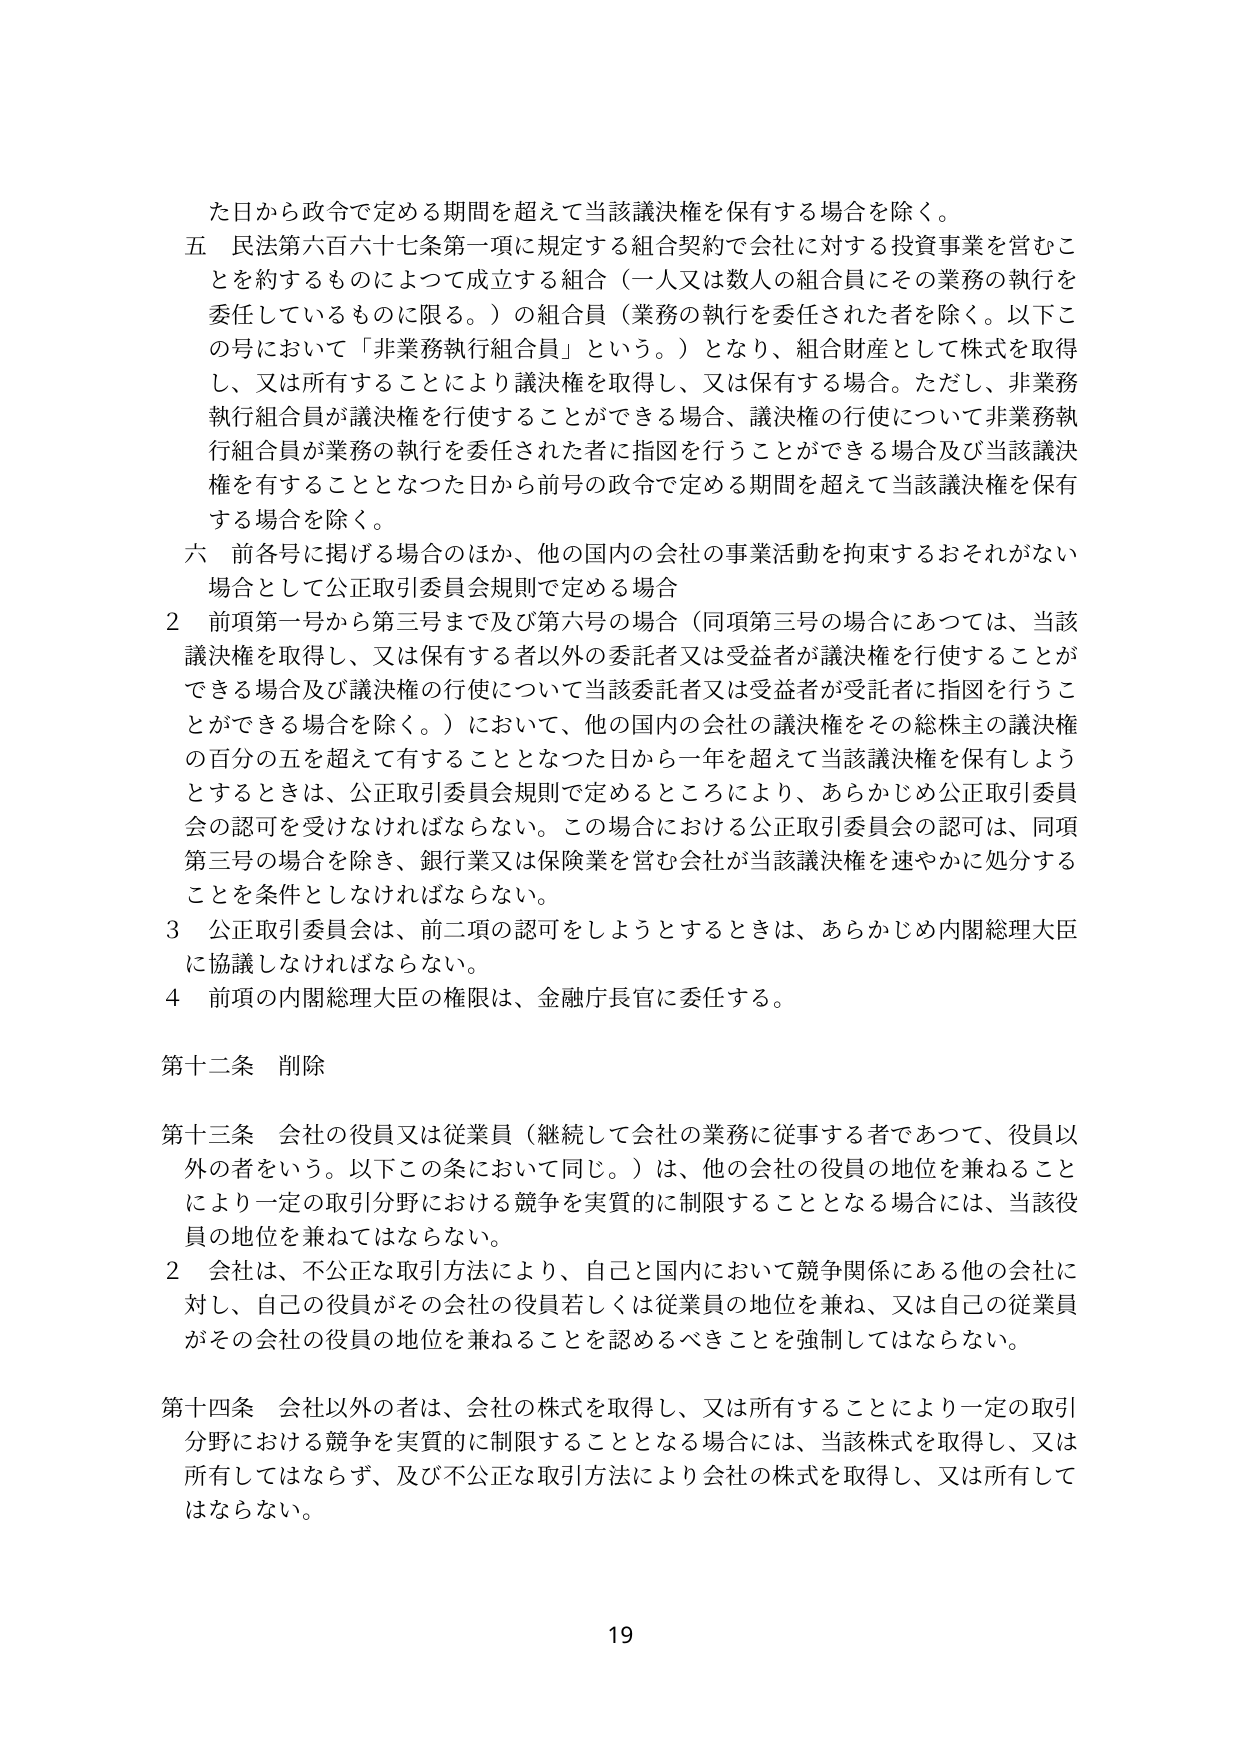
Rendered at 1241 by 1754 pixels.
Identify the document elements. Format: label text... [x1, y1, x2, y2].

text ４ 前項の内閣総理大臣の権限は、金融庁長官に委任する。 [161, 979, 1079, 1014]
text ３ 公正取引委員会は、前二項の認可をしようとするときは、あらかじめ内閣総理大臣に協議しなければならない。 [161, 911, 1079, 979]
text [184, 194, 1079, 228]
text 第十四条 会社以外の者は、会社の株式を取得し、又は所有することにより一定の取引分野における競争を実質的に制限することとなる場合には、当該株式を取得し、又は所有してはならず、及び不公正な取引方法により会社の株式を取得し、又は所有してはならない。 [161, 1389, 1079, 1526]
text 五 民法第六百六十七条第一項に規定する組合契約で会社に対する投資事業を営むことを約するものによつて成立する組合（一人又は数人の組合員にその業務の執行を委任しているものに限る。）の組合員（業務の執行を委任された者を除く。以下この号において「非業務執行組合員」という。）となり、組合財産として株式を取得し、又は所有することにより議決権を取得し、又は保有する場合。ただし、非業務執行組合員が議決権を行使することができる場合、議決権の行使について非業務執行組合員が業務の執行を委任された者に指図を行うことができる場合及び当該議決権を有することとなつた日から前号の政令で定める期間を超えて当該議決権を保有する場合を除く。 [184, 228, 1079, 535]
text 第十三条 会社の役員又は従業員（継続して会社の業務に従事する者であつて、役員以外の者をいう。以下この条において同じ。）は、他の会社の役員の地位を兼ねることにより一定の取引分野における競争を実質的に制限することとなる場合には、当該役員の地位を兼ねてはならない。 [161, 1116, 1079, 1253]
text 六 前各号に掲げる場合のほか、他の国内の会社の事業活動を拘束するおそれがない場合として公正取引委員会規則で定める場合 [184, 535, 1079, 604]
text ２ 会社は、不公正な取引方法により、自己と国内において競争関係にある他の会社に対し、自己の役員がその会社の役員若しくは従業員の地位を兼ね、又は自己の従業員がその会社の役員の地位を兼ねることを認めるべきことを強制してはならない。 [161, 1253, 1079, 1355]
text 第十二条 削除 [161, 1048, 1079, 1082]
text ２ 前項第一号から第三号まで及び第六号の場合（同項第三号の場合にあつては、当該議決権を取得し、又は保有する者以外の委託者又は受益者が議決権を行使することができる場合及び議決権の行使について当該委託者又は受益者が受託者に指図を行うことができる場合を除く。）において、他の国内の会社の議決権をその総株主の議決権の百分の五を超えて有することとなつた日から一年を超えて当該議決権を保有しようとするときは、公正取引委員会規則で定めるところにより、あらかじめ公正取引委員会の認可を受けなければならない。この場合における公正取引委員会の認可は、同項第三号の場合を除き、銀行業又は保険業を営む会社が当該議決権を速やかに処分することを条件としなければならない。 [161, 604, 1079, 911]
